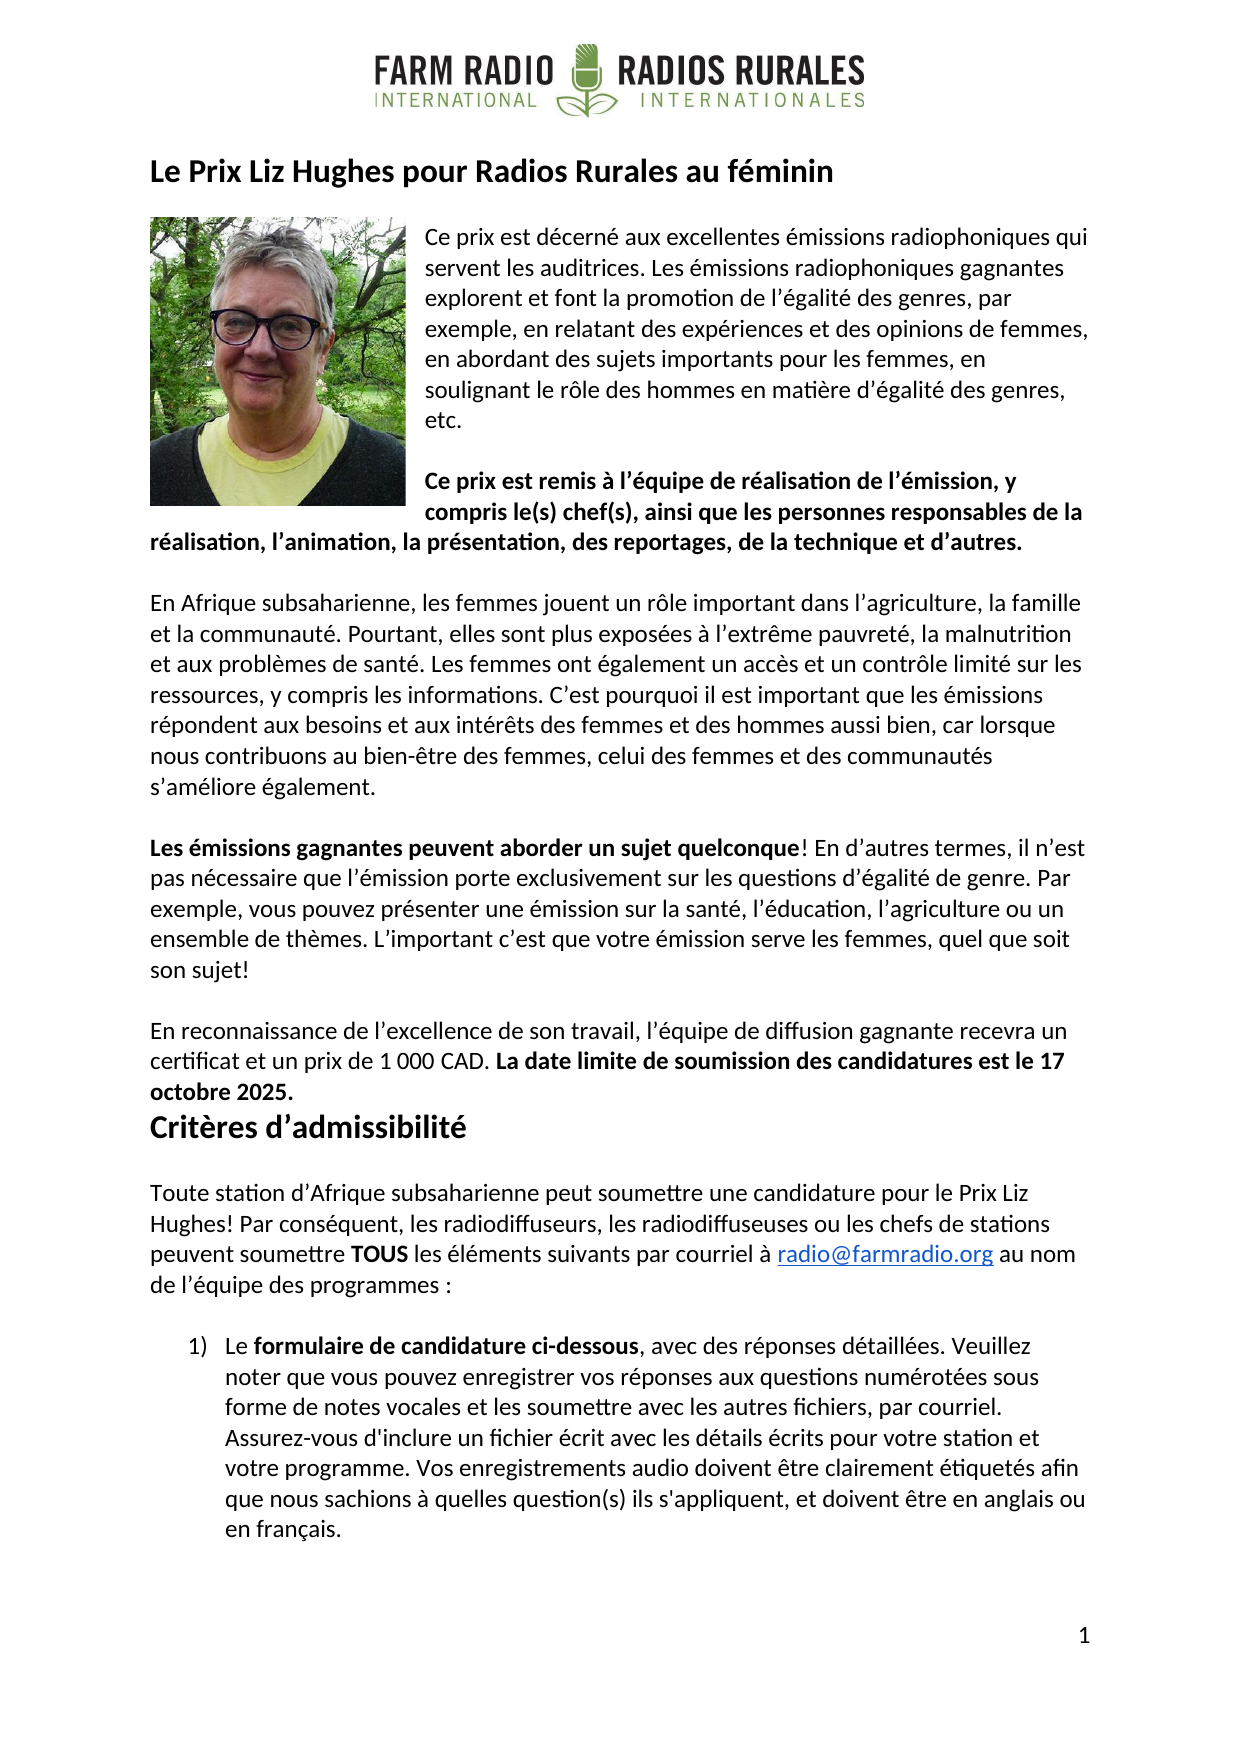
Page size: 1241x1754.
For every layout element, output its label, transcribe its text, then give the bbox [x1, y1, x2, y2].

picture [150, 217, 406, 506]
text Critères d’admissibilité [150, 1106, 1090, 1178]
text En Afrique subsaharienne, les femmes jouent un rôle important dans l’agriculture, la famille et la communauté. Pourtant, elles sont plus exposées à l’extrême pauvreté, la malnutrition et aux problèmes de santé. Les femmes ont également un accès et un contrôle limité sur les ressources, y compris les informations. C’est pourquoi il est important que les émissions répondent aux besoins et aux intérêts des femmes et des hommes aussi bien, car lorsque nous contribuons au bien-être des femmes, celui des femmes et des communautés s’améliore également. [150, 587, 1090, 801]
picture [375, 44, 864, 118]
text Toute station d’Afrique subsaharienne peut soumettre une candidature pour le Prix Liz Hughes! Par conséquent, les radiodiffuseurs, les radiodiffuseuses ou les chefs de stations peuvent soumettre TOUS les éléments suivants par courriel à radio@farmradio.org au nom de l’équipe des programmes : [150, 1178, 1090, 1300]
text Ce prix est remis à l’équipe de réalisation de l’émission, y compris le(s) chef(s), ainsi que les personnes responsables de la réalisation, l’animation, la présentation, des reportages, de la technique et d’autres. [150, 465, 1090, 557]
list Le formulaire de candidature ci-dessous, avec des réponses détaillées. Veuillez noter que vous pouvez enregistrer vos réponses aux questions numérotées sous forme de notes vocales et les soumettre avec les autres fichiers, par courriel. Assurez-vous d'inclure un fichier écrit avec les détails écrits pour votre station et votre programme. Vos enregistrements audio doivent être clairement étiquetés afin que nous sachions à quelles question(s) ils s'appliquent, et doivent être en anglais ou en français. [187, 1330, 1090, 1544]
text Ce prix est décerné aux excellentes émissions radiophoniques qui servent les auditrices. Les émissions radiophoniques gagnantes explorent et font la promotion de l’égalité des genres, par exemple, en relatant des expériences et des opinions de femmes, en abordant des sujets importants pour les femmes, en soulignant le rôle des hommes en matière d’égalité des genres, etc. [406, 221, 1090, 435]
text En reconnaissance de l’excellence de son travail, l’équipe de diffusion gagnante recevra un certificat et un prix de 1 000 CAD. La date limite de soumission des candidatures est le 17 octobre 2025. [150, 1015, 1090, 1106]
text Le Prix Liz Hughes pour Radios Rurales au féminin [150, 150, 1090, 191]
text Les émissions gagnantes peuvent aborder un sujet quelconque! En d’autres termes, il n’est pas nécessaire que l’émission porte exclusivement sur les questions d’égalité de genre. Par exemple, vous pouvez présenter une émission sur la santé, l’éducation, l’agriculture ou un ensemble de thèmes. L’important c’est que votre émission serve les femmes, quel que soit son sujet! [150, 832, 1090, 984]
